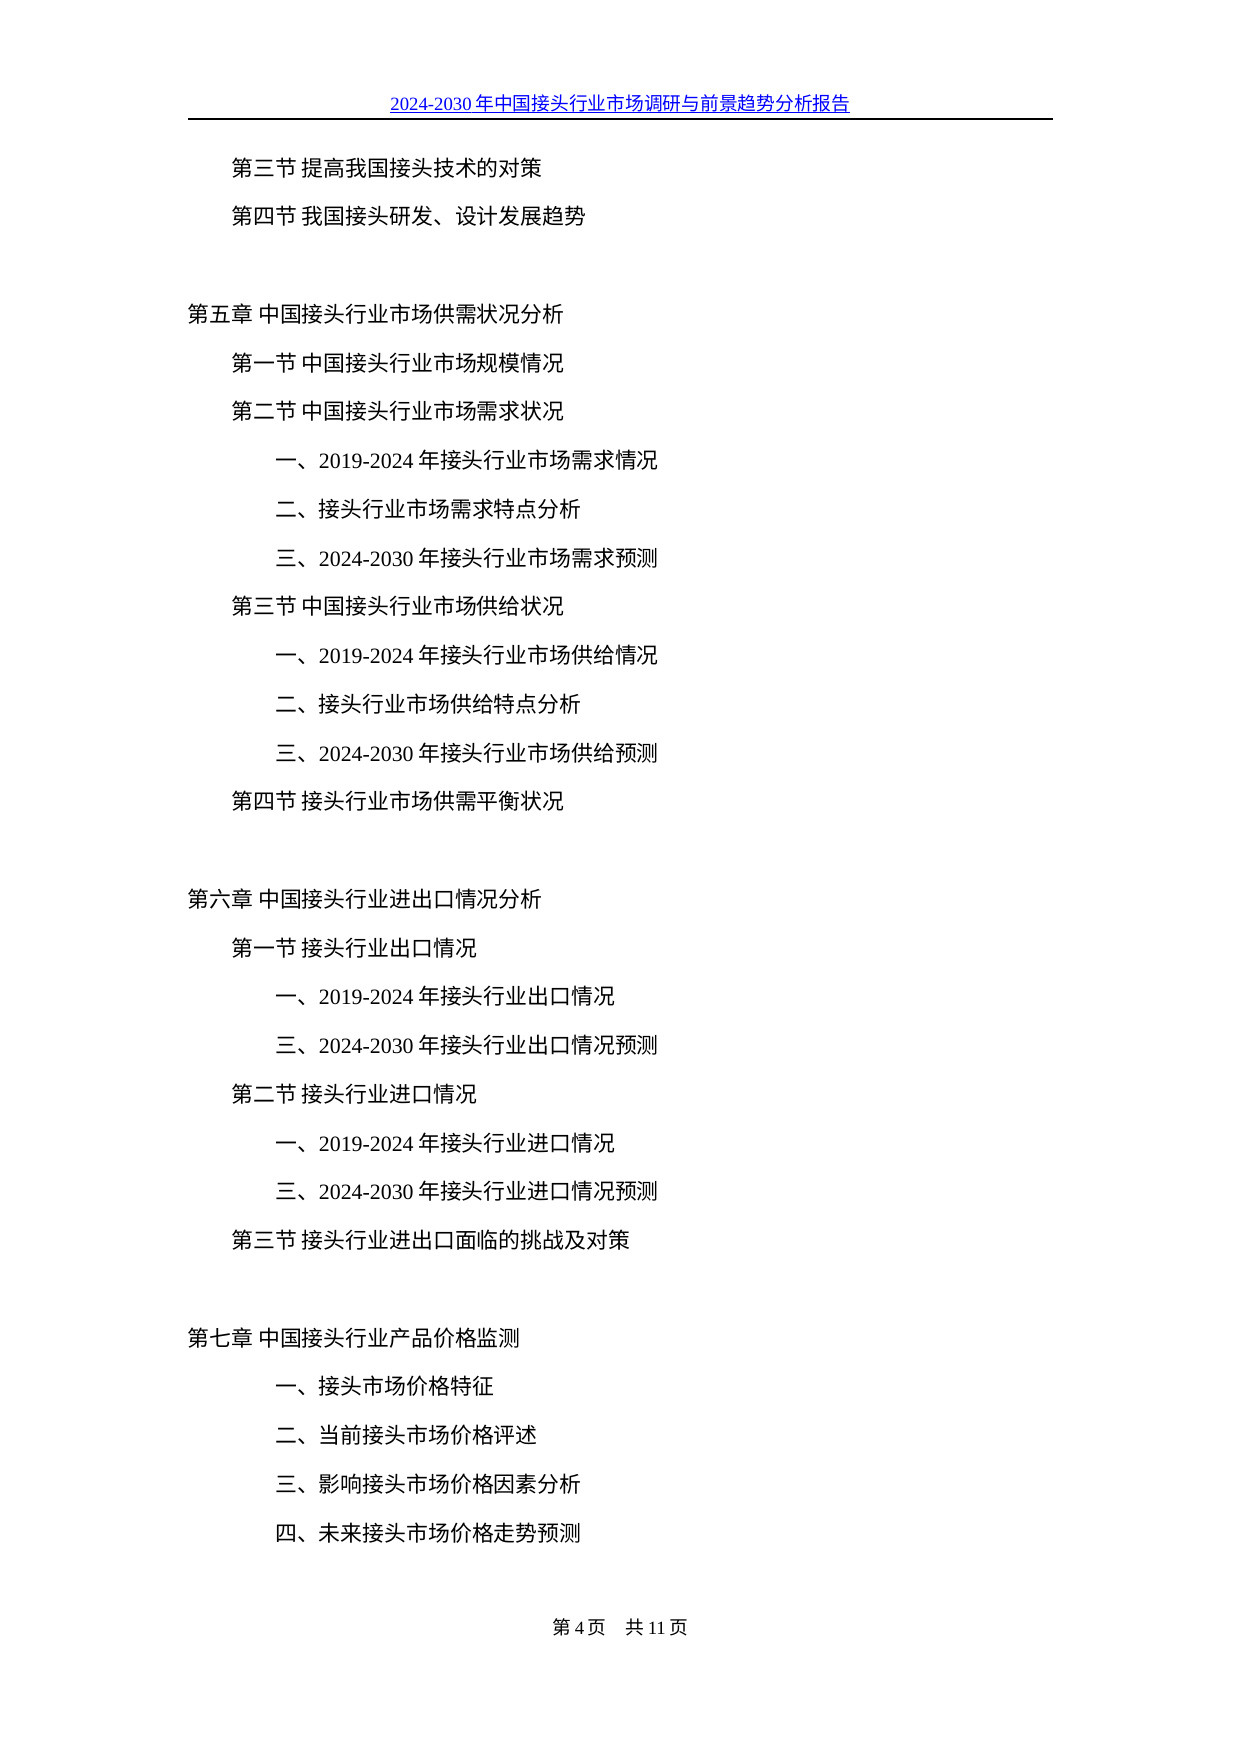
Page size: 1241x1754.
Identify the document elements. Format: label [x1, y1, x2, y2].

text [187, 150, 1053, 1548]
